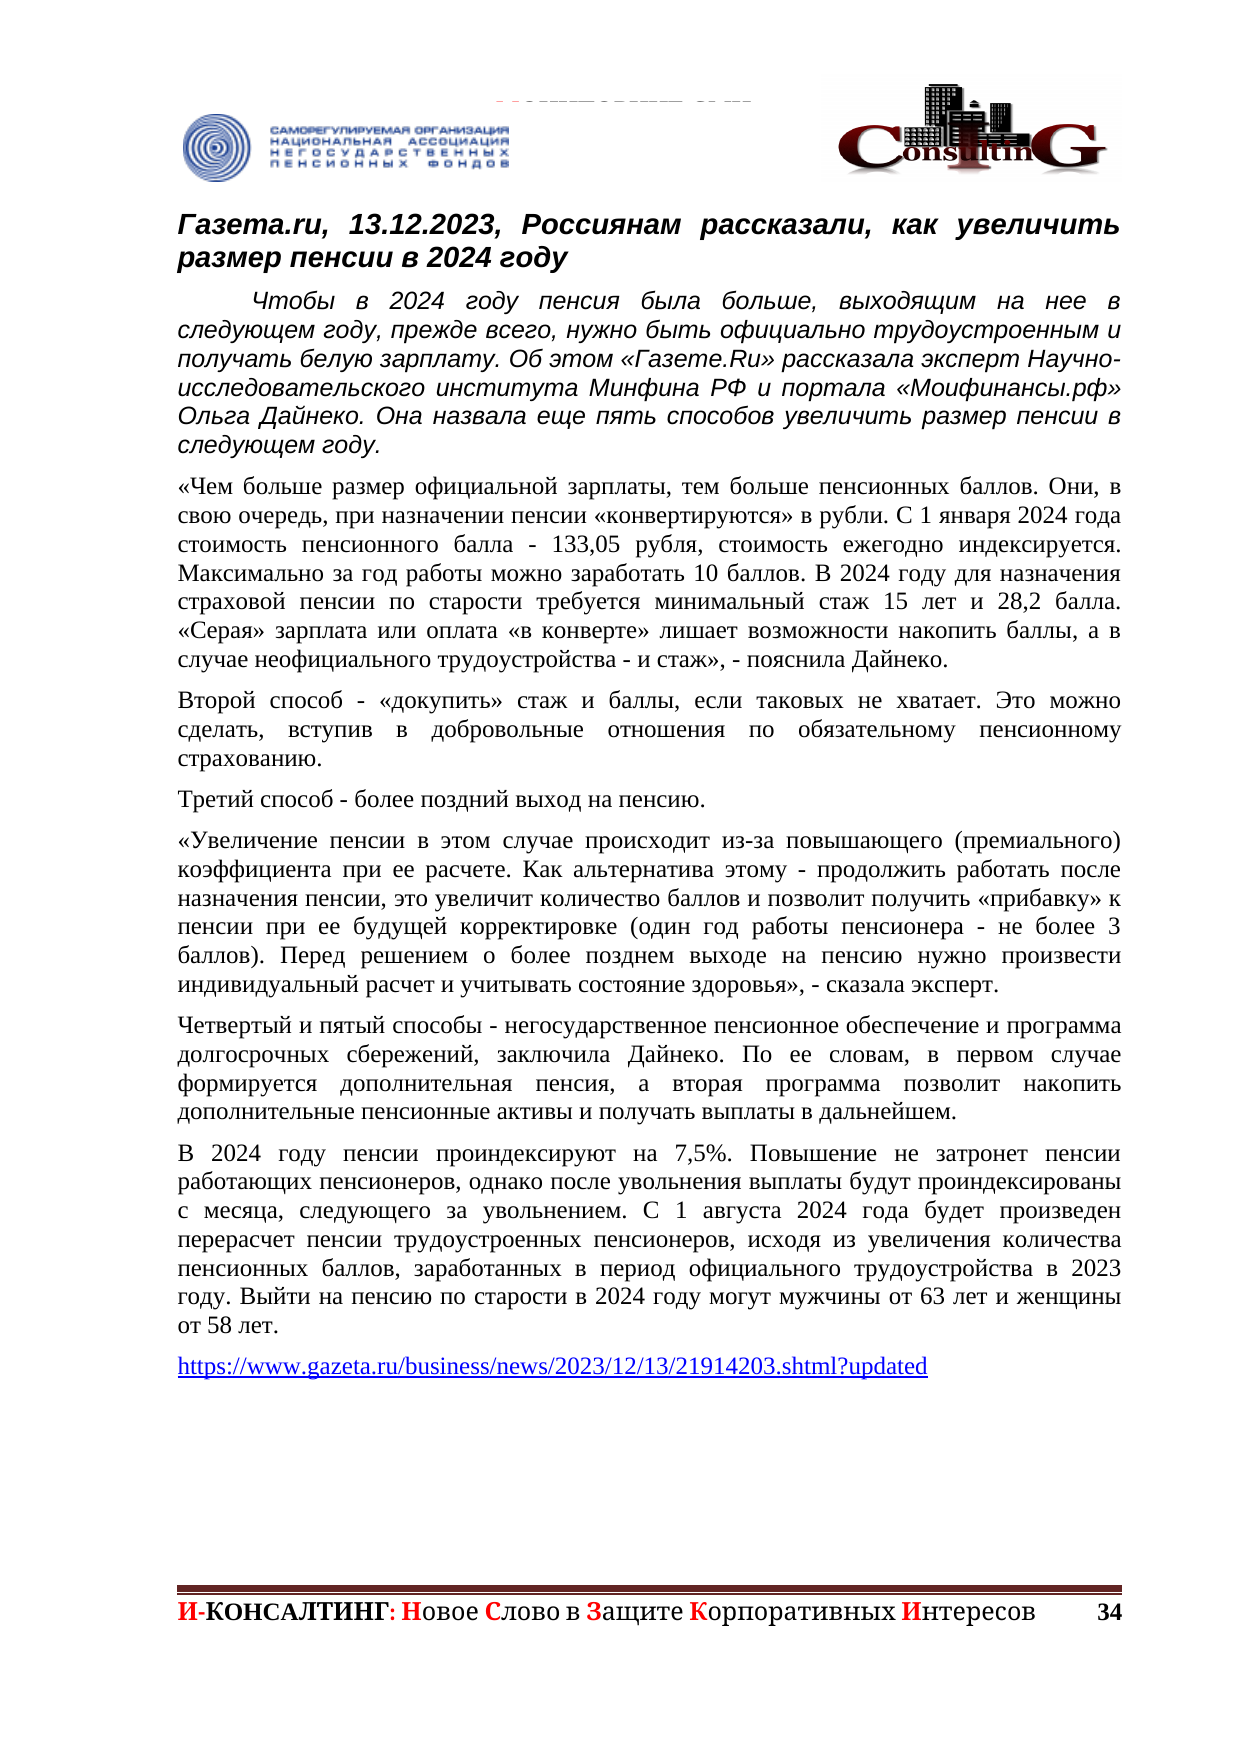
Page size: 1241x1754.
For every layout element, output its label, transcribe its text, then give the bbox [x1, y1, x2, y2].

text Второй способ - «докупить» стаж и баллы, если таковых не хватает. Это можно сделать, вступив в добровольные отношения по обязательному пенсионному страхованию. [177, 685, 1122, 771]
subtitle Газета.ru, 13.12.2023, Россиянам рассказали, как увеличить размер пенсии в 2024 году [177, 207, 1122, 274]
text Четвертый и пятый способы - негосударственное пенсионное обеспечение и программа долгосрочных сбережений, заключила Дайнеко. По ее словам, в первом случае формируется дополнительная пенсия, а вторая программа позволит накопить дополнительные пенсионные активы и получать выплаты в дальнейшем. [177, 1010, 1122, 1125]
picture [183, 114, 509, 182]
text Третий способ - более поздний выход на пенсию. [177, 784, 1122, 813]
text https://www.gazeta.ru/business/news/2023/12/13/21914203.shtml?updated [177, 1351, 1122, 1380]
subtitle Чтобы в 2024 году пенсия была больше, выходящим на нее в следующем году, прежде всего, нужно быть официально трудоустроенным и получать белую зарплату. Об этом «Газете.Ru» рассказала эксперт Научно-исследовательского института Минфина РФ и портала «Моифинансы.рф» Ольга Дайнеко. Она назвала еще пять способов увеличить размер пенсии в следующем году. [177, 286, 1122, 459]
text «Чем больше размер официальной зарплаты, тем больше пенсионных баллов. Они, в свою очередь, при назначении пенсии «конвертируются» в рубли. С 1 января 2024 года стоимость пенсионного балла - 133,05 рубля, стоимость ежегодно индексируется. Максимально за год работы можно заработать 10 баллов. В 2024 году для назначения страховой пенсии по старости требуется минимальный стаж 15 лет и 28,2 балла. «Серая» зарплата или оплата «в конверте» лишает возможности накопить баллы, а в случае неофициального трудоустройства - и стаж», - пояснила Дайнеко. [177, 471, 1122, 673]
picture [821, 73, 1122, 182]
text «Увеличение пенсии в этом случае происходит из-за повышающего (премиального) коэффициента при ее расчете. Как альтернатива этому - продолжить работать после назначения пенсии, это увеличит количество баллов и позволит получить «прибавку» к пенсии при ее будущей корректировке (один год работы пенсионера - не более 3 баллов). Перед решением о более позднем выходе на пенсию нужно произвести индивидуальный расчет и учитывать состояние здоровья», - сказала эксперт. [177, 825, 1122, 998]
text В 2024 году пенсии проиндексируют на 7,5%. Повышение не затронет пенсии работающих пенсионеров, однако после увольнения выплаты будут проиндексированы с месяца, следующего за увольнением. С 1 августа 2024 года будет произведен перерасчет пенсии трудоустроенных пенсионеров, исходя из увеличения количества пенсионных баллов, заработанных в период официального трудоустройства в 2023 году. Выйти на пенсию по старости в 2024 году могут мужчины от 63 лет и женщины от 58 лет. [177, 1138, 1122, 1339]
